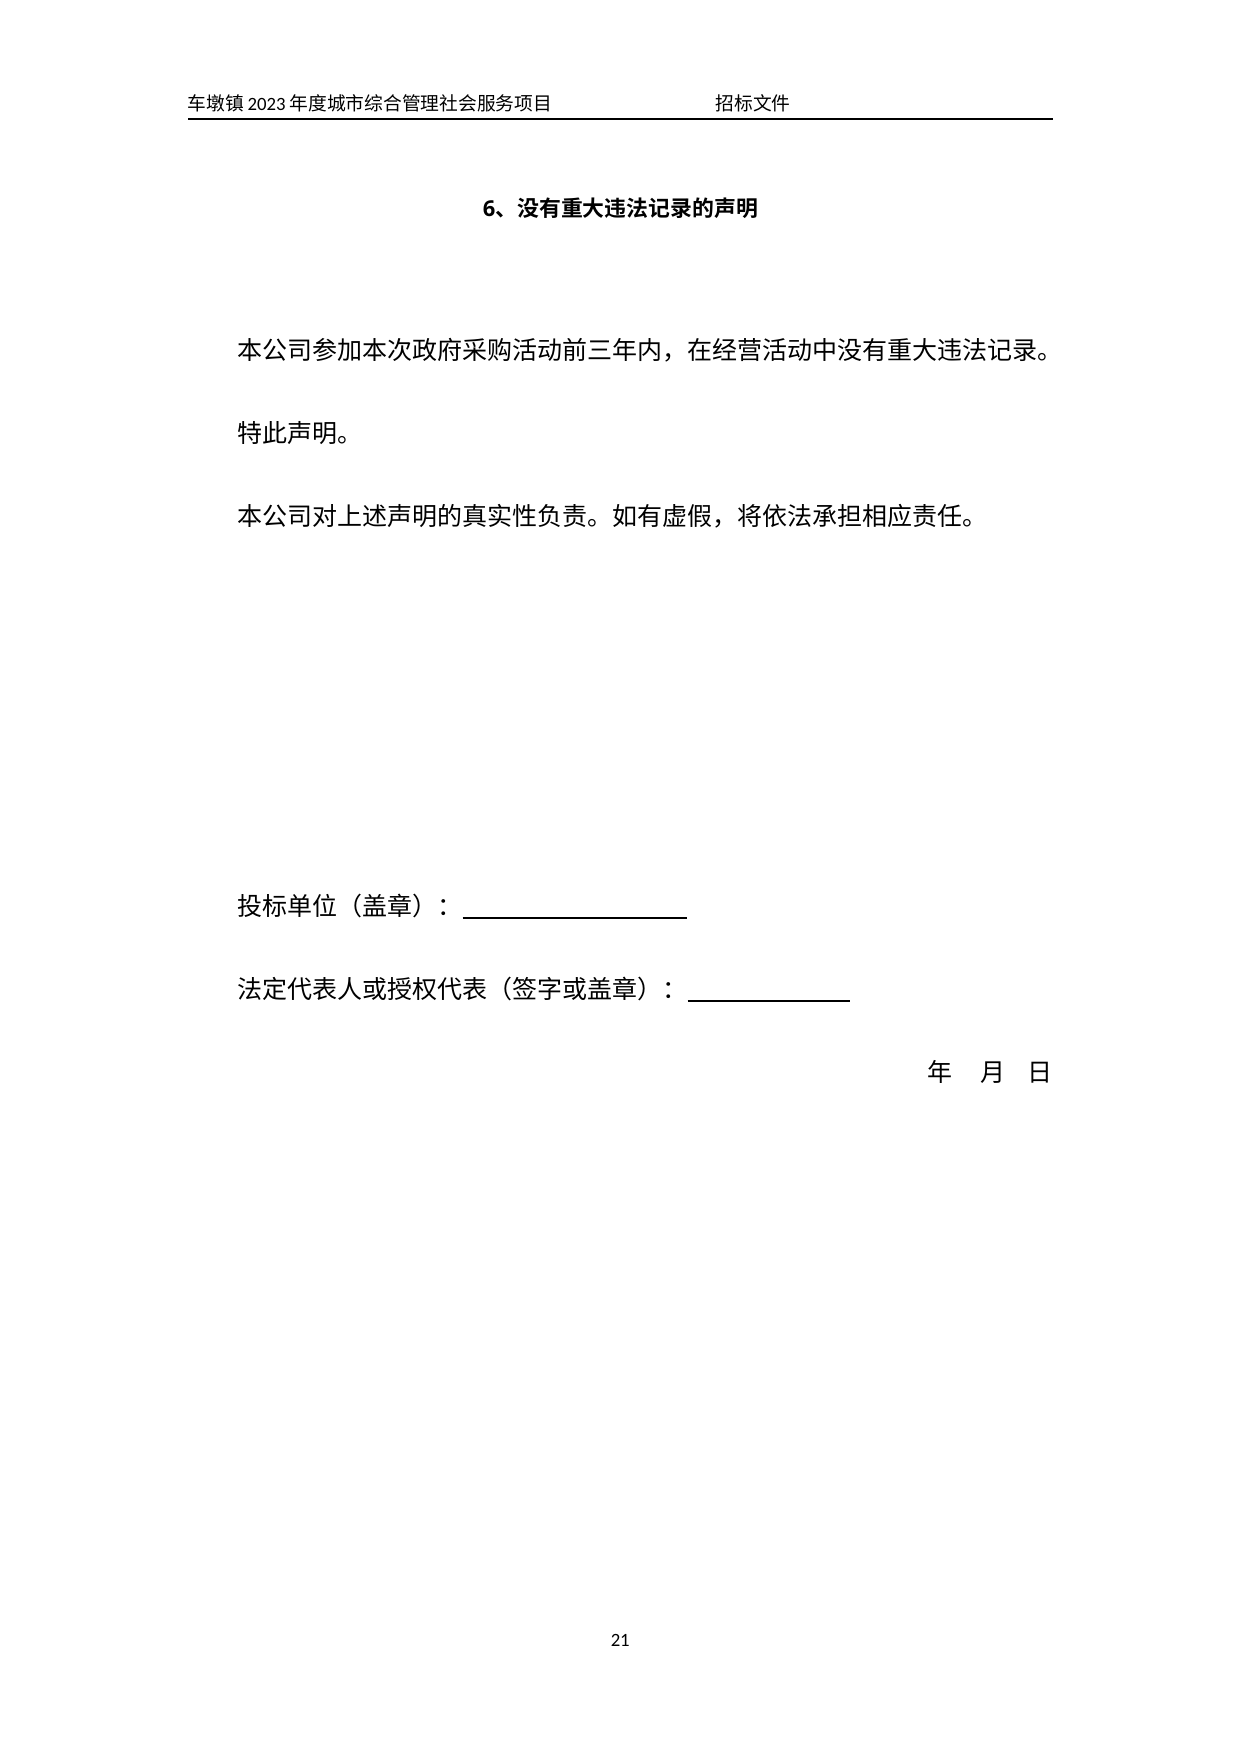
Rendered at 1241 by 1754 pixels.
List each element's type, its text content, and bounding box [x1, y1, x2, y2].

text 法定代表人或授权代表（签字或盖章）： [187, 955, 1053, 1020]
text 本公司对上述声明的真实性负责。如有虚假，将依法承担相应责任。 [187, 482, 1053, 547]
text 年 月 日 [187, 1038, 1053, 1103]
text 本公司参加本次政府采购活动前三年内，在经营活动中没有重大违法记录。 [187, 316, 1053, 381]
text 投标单位（盖章）： [187, 872, 1053, 937]
text 6、没有重大违法记录的声明 [187, 191, 1053, 224]
text 特此声明。 [187, 399, 1053, 464]
